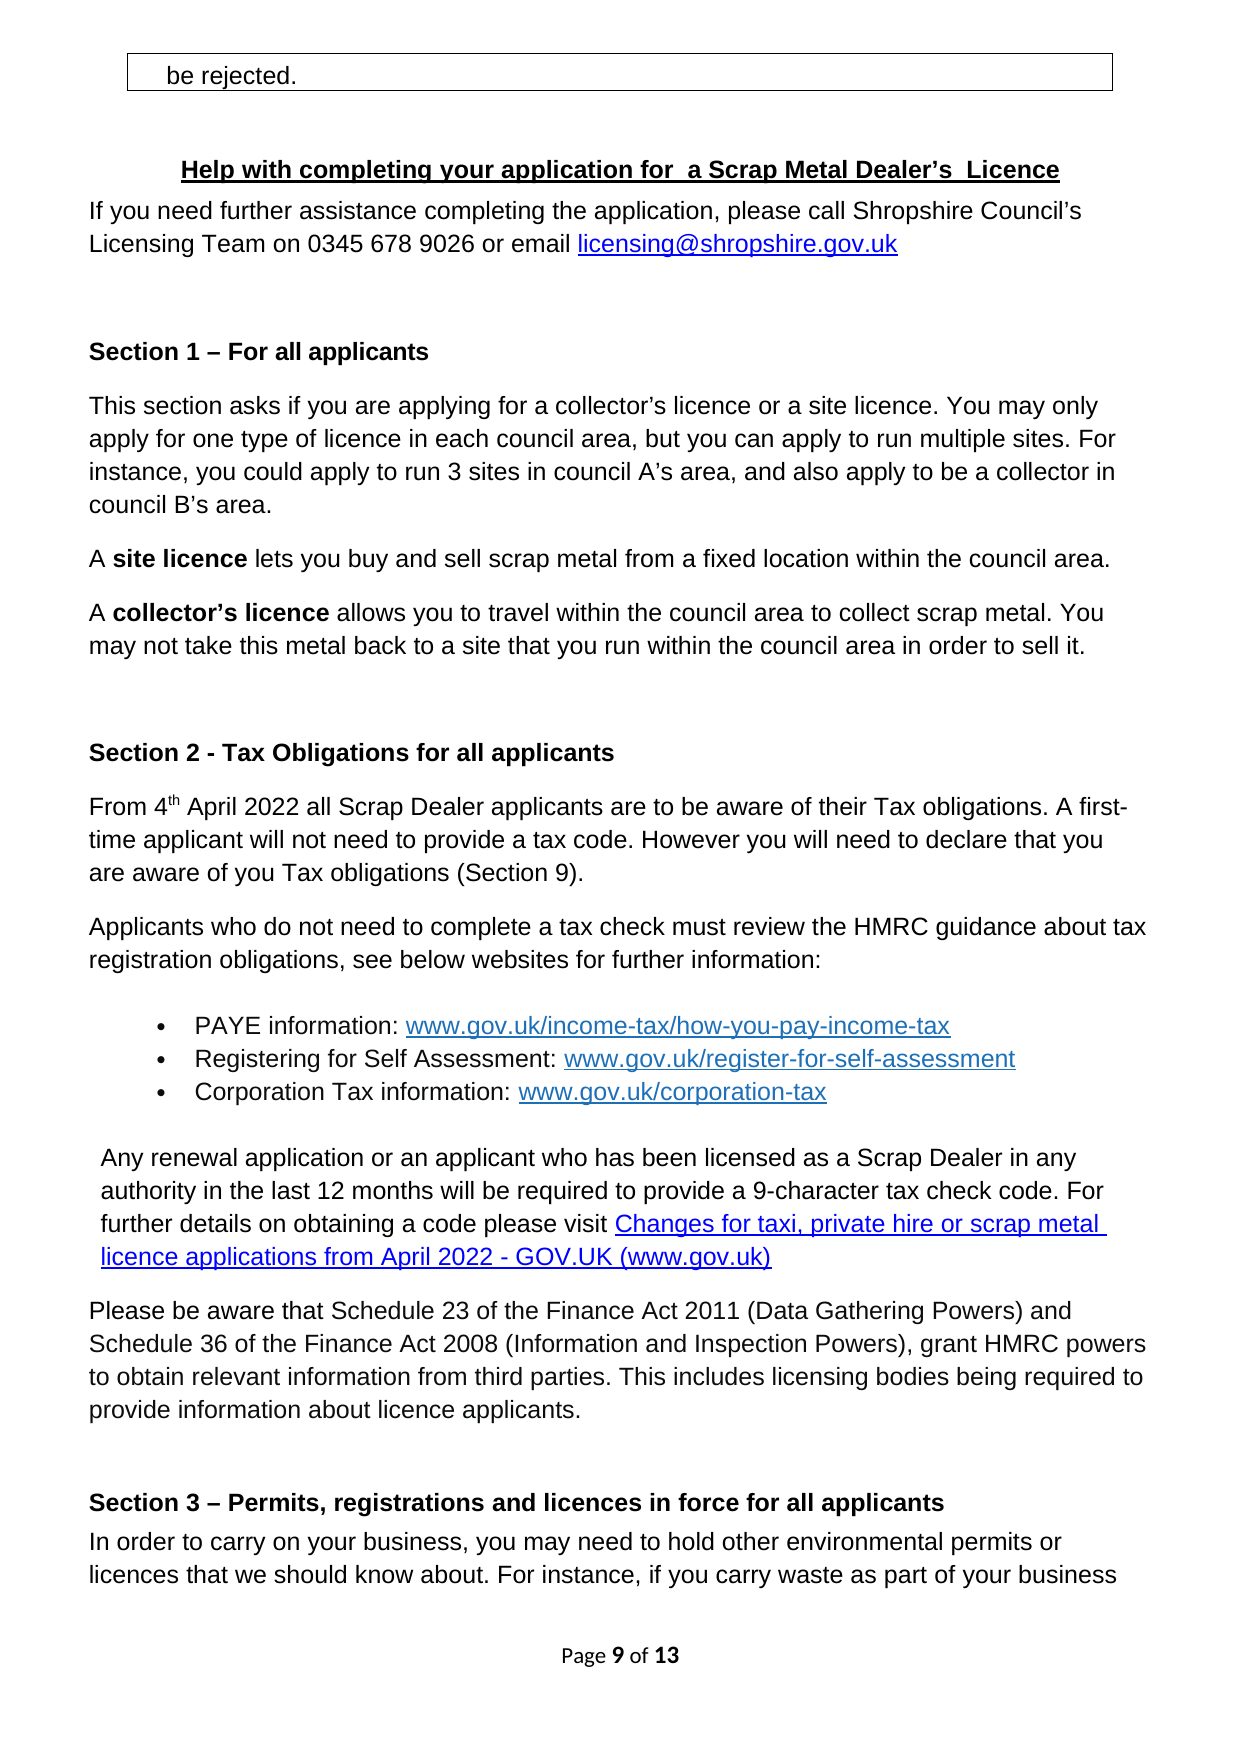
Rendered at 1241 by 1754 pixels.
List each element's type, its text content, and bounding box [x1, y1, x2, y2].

text From 4th April 2022 all Scrap Dealer applicants are to be aware of their Tax obligations. A first-time applicant will not need to provide a tax code. However you will need to declare that you are aware of you Tax obligations (Section 9). [89, 792, 1130, 887]
text This section asks if you are applying for a collector’s licence or a site licence. You may only apply for one type of licence in each council area, but you can apply to run multiple sites. For instance, you could apply to run 3 sites in council A’s area, and also apply to be a collector in council B’s area. [89, 391, 1136, 519]
list Registering for Self Assessment: www.gov.uk/register-for-self-assessment [157, 1044, 1152, 1073]
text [89, 1527, 1130, 1589]
text A collector’s licence allows you to travel within the council area to collect scrap metal. You may not take this metal back to a site that you run within the council area in order to sell it. [89, 598, 1130, 659]
text A site licence lets you buy and sell scrap metal from a fixed location within the council area. [89, 544, 1152, 573]
list Corporation Tax information: www.gov.uk/corporation-tax [157, 1077, 1152, 1106]
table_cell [128, 54, 1112, 90]
subtitle Section 3 – Permits, registrations and licences in force for all applicants [89, 1488, 1152, 1517]
text Section 2 - Tax Obligations for all applicants [89, 738, 1152, 767]
text Please be aware that Schedule 23 of the Finance Act 2011 (Data Gathering Powers) and Schedule 36 of the Finance Act 2008 (Information and Inspection Powers), grant HMRC powers to obtain relevant information from third parties. This includes licensing bodies being required to provide information about licence applicants. [89, 1296, 1152, 1424]
text Any renewal application or an applicant who has been licensed as a Scrap Dealer in any authority in the last 12 months will be required to provide a 9-character tax check code. For further details on obtaining a code please visit Changes for taxi, private hire or scrap metal licence applications from April 2022 - GOV.UK (www.gov.uk) [100, 1143, 1130, 1271]
text If you need further assistance completing the application, please call Shropshire Council’s Licensing Team on 0345 678 9026 or email licensing@shropshire.gov.uk [89, 196, 1131, 258]
text Section 1 – For all applicants [89, 337, 1136, 366]
subtitle Help with completing your application for a Scrap Metal Dealer’s Licence [89, 155, 1152, 184]
text Applicants who do not need to complete a tax check must review the HMRC guidance about tax registration obligations, see below websites for further information: [89, 912, 1152, 974]
list PAYE information: www.gov.uk/income-tax/how-you-pay-income-tax [157, 1011, 1152, 1040]
